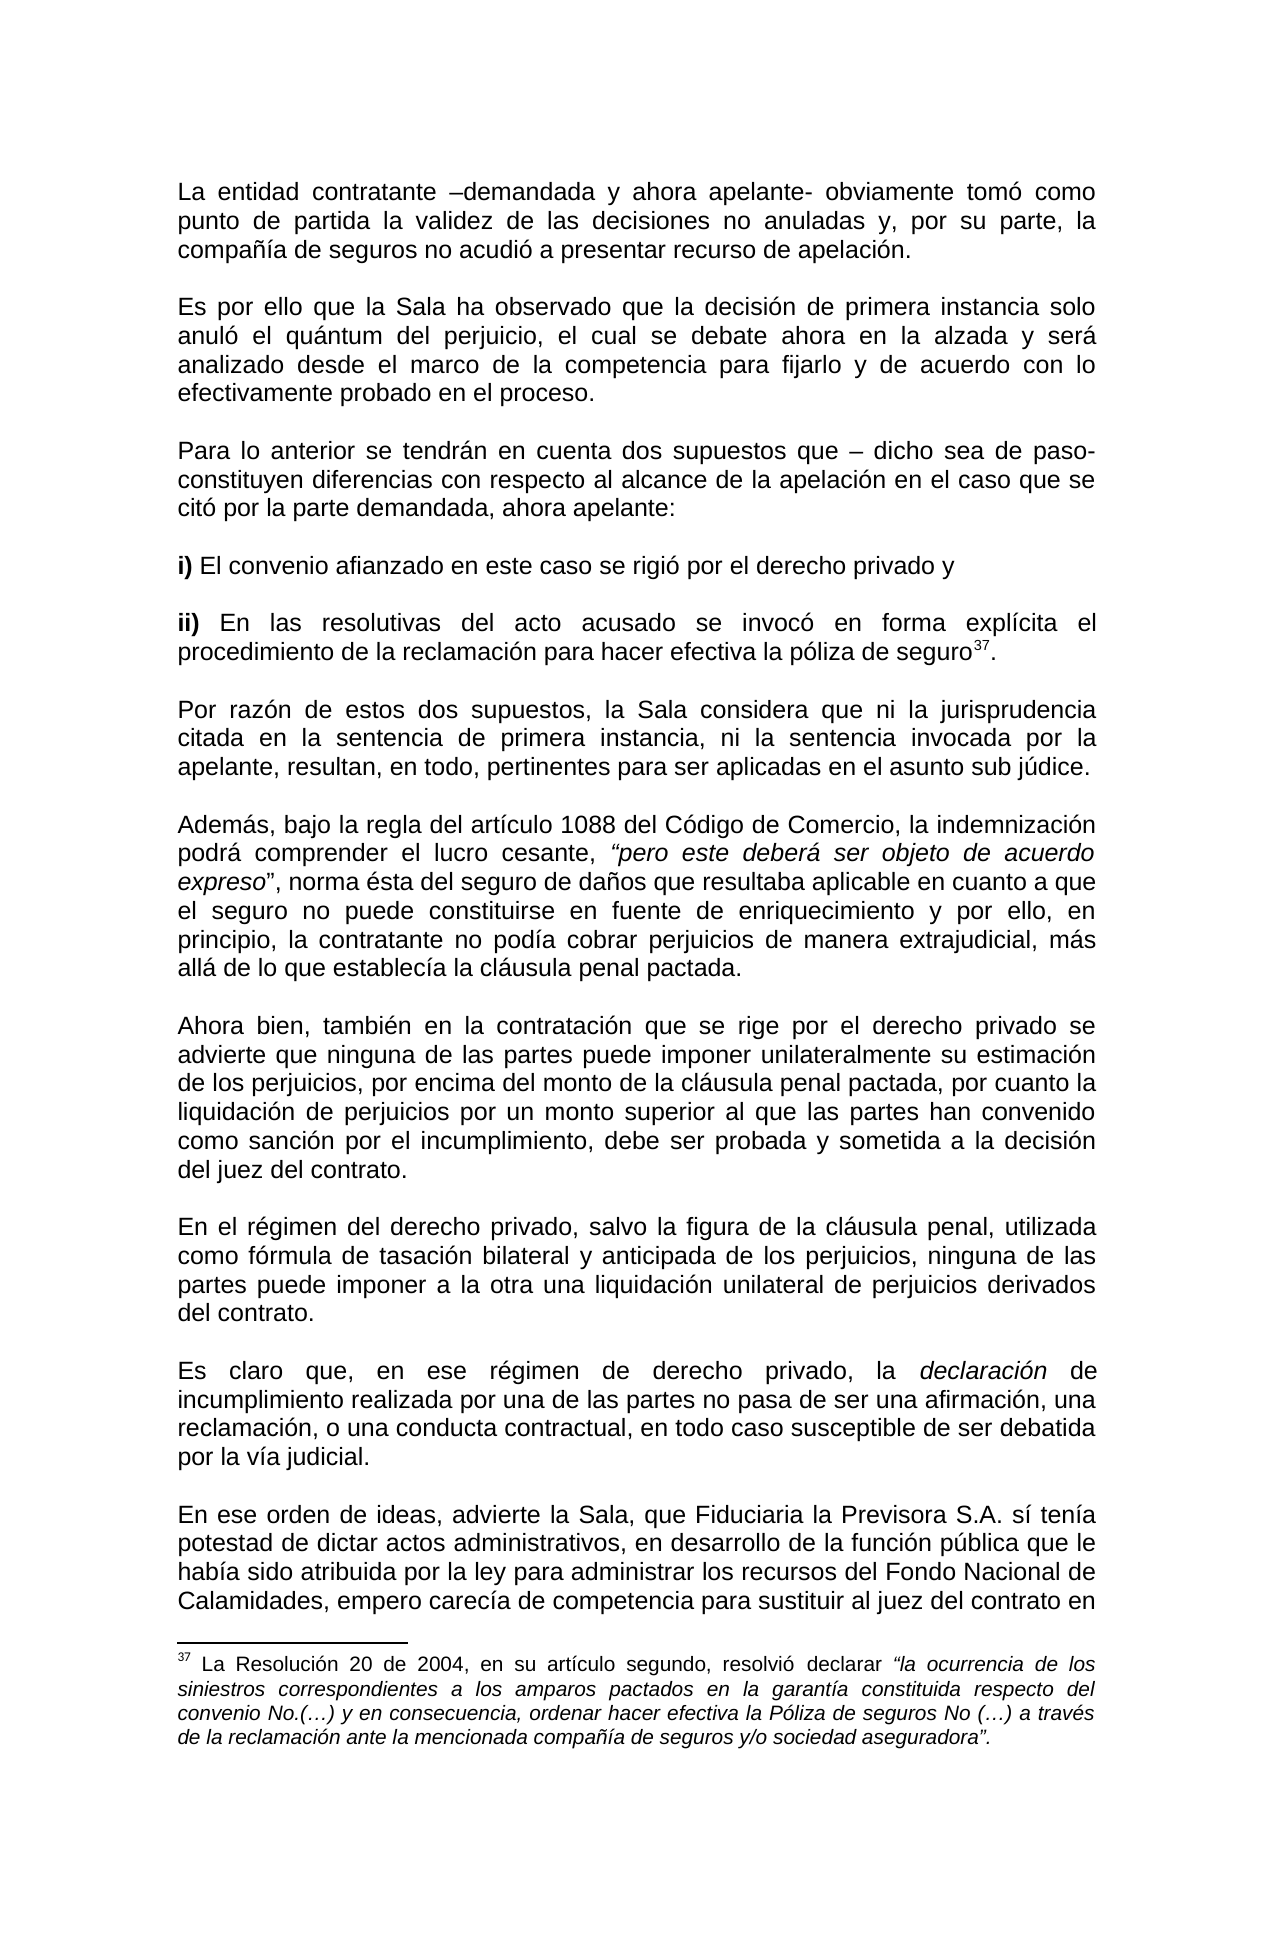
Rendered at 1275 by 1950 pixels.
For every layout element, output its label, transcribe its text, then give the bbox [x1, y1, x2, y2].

text En el régimen del derecho privado, salvo la figura de la cláusula penal, utilizada como fórmula de tasación bilateral y anticipada de los perjuicios, ninguna de las partes puede imponer a la otra una liquidación unilateral de perjuicios derivados del contrato. [177, 1212, 1098, 1327]
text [177, 1500, 1098, 1615]
text Ahora bien, también en la contratación que se rige por el derecho privado se advierte que ninguna de las partes puede imponer unilateralmente su estimación de los perjuicios, por encima del monto de la cláusula penal pactada, por cuanto la liquidación de perjuicios por un monto superior al que las partes han convenido como sanción por el incumplimiento, debe ser probada y sometida a la decisión del juez del contrato. [177, 1011, 1098, 1183]
text Para lo anterior se tendrán en cuenta dos supuestos que – dicho sea de paso- constituyen diferencias con respecto al alcance de la apelación en el caso que se citó por la parte demandada, ahora apelante: [177, 436, 1098, 522]
text Por razón de estos dos supuestos, la Sala considera que ni la jurisprudencia citada en la sentencia de primera instancia, ni la sentencia invocada por la apelante, resultan, en todo, pertinentes para ser aplicadas en el asunto sub júdice. [177, 695, 1098, 781]
text Es claro que, en ese régimen de derecho privado, la declaración de incumplimiento realizada por una de las partes no pasa de ser una afirmación, una reclamación, o una conducta contractual, en todo caso susceptible de ser debatida por la vía judicial. [177, 1356, 1098, 1471]
text Además, bajo la regla del artículo 1088 del Código de Comercio, la indemnización podrá comprender el lucro cesante, “pero este deberá ser objeto de acuerdo expreso”, norma ésta del seguro de daños que resultaba aplicable en cuanto a que el seguro no puede constituirse en fuente de enriquecimiento y por ello, en principio, la contratante no podía cobrar perjuicios de manera extrajudicial, más allá de lo que establecía la cláusula penal pactada. [177, 810, 1098, 982]
text i) El convenio afianzado en este caso se rigió por el derecho privado y [177, 551, 1098, 580]
text Es por ello que la Sala ha observado que la decisión de primera instancia solo anuló el quántum del perjuicio, el cual se debate ahora en la alzada y será analizado desde el marco de la competencia para fijarlo y de acuerdo con lo efectivamente probado en el proceso. [177, 292, 1098, 407]
text ii) En las resolutivas del acto acusado se invocó en forma explícita el procedimiento de la reclamación para hacer efectiva la póliza de seguro. [177, 608, 1098, 666]
text La entidad contratante –demandada y ahora apelante- obviamente tomó como punto de partida la validez de las decisiones no anuladas y, por su parte, la compañía de seguros no acudió a presentar recurso de apelación. [177, 177, 1098, 263]
